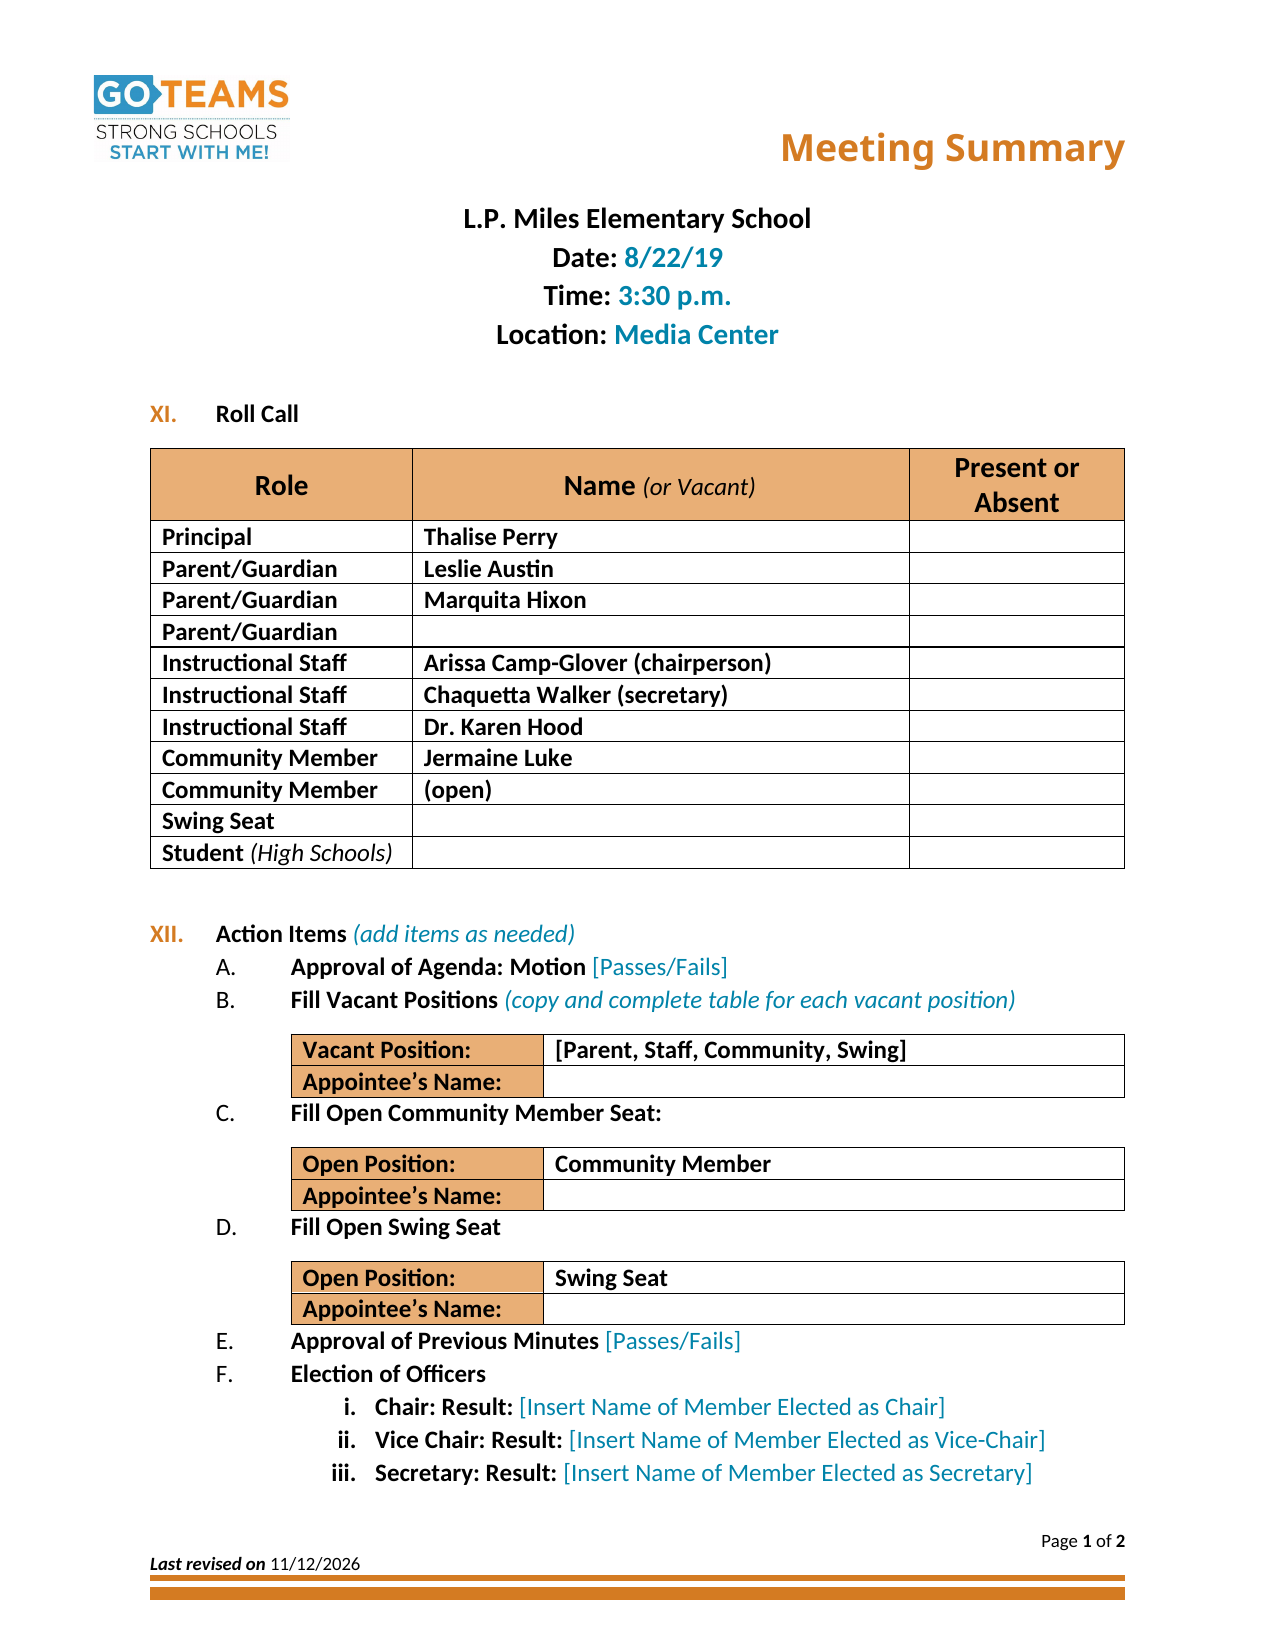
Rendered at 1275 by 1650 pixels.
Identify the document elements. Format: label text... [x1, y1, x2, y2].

table_cell Community Member [151, 774, 412, 804]
table_cell Leslie Austin [413, 553, 909, 583]
text Time: 3:30 p.m. [150, 277, 1125, 313]
table_cell [544, 1180, 1124, 1210]
list Secretary: Result: [Insert Name of Member Elected as Secretary] [356, 1457, 1125, 1487]
list Action Items (add items as needed) [150, 918, 1125, 948]
table_header [Parent, Staff, Community, Swing] [544, 1035, 1124, 1065]
table_cell Appointee’s Name: [292, 1294, 543, 1324]
table_cell Jermaine Luke [413, 742, 909, 773]
list Fill Vacant Positions (copy and complete table for each vacant position) [216, 984, 1125, 1014]
table_cell [910, 774, 1124, 804]
table_cell Marquita Hixon [413, 584, 909, 615]
list Approval of Previous Minutes [Passes/Fails] [216, 1325, 1125, 1356]
table_cell Instructional Staff [151, 711, 412, 741]
table_header Name (or Vacant) [413, 449, 909, 520]
table_cell [910, 553, 1124, 583]
table_cell Appointee’s Name: [292, 1066, 543, 1097]
list Vice Chair: Result: [Insert Name of Member Elected as Vice-Chair] [356, 1424, 1125, 1454]
table_header Swing Seat [544, 1262, 1124, 1292]
table_cell [910, 711, 1124, 741]
table_cell Arissa Camp-Glover (chairperson) [413, 648, 909, 678]
table_cell Chaquetta Walker (secretary) [413, 679, 909, 709]
table_cell Instructional Staff [151, 648, 412, 678]
table_cell (open) [413, 774, 909, 804]
table_cell Principal [151, 521, 412, 552]
table_cell Parent/Guardian [151, 584, 412, 615]
table_header Role [151, 449, 412, 520]
table_cell Dr. Karen Hood [413, 711, 909, 741]
table_cell [910, 679, 1124, 709]
table_cell [910, 648, 1124, 678]
table_cell Instructional Staff [151, 679, 412, 709]
table_header Open Position: [292, 1148, 543, 1179]
table_header Open Position: [292, 1262, 543, 1292]
table_cell [544, 1294, 1124, 1324]
table_cell Parent/Guardian [151, 616, 412, 646]
table_cell Appointee’s Name: [292, 1180, 543, 1210]
list Roll Call [150, 398, 1125, 429]
list Fill Open Community Member Seat: [216, 1098, 1125, 1128]
table_cell [413, 837, 909, 867]
table_cell Parent/Guardian [151, 553, 412, 583]
list Chair: Result: [Insert Name of Member Elected as Chair] [356, 1391, 1125, 1421]
table_header Present or Absent [910, 449, 1124, 520]
text Date: 8/22/19 [150, 239, 1125, 275]
table_cell Student (High Schools) [151, 837, 412, 867]
table_cell [910, 584, 1124, 615]
text Location: Media Center [150, 316, 1125, 352]
table_cell Swing Seat [151, 805, 412, 836]
table_cell [413, 805, 909, 836]
table_cell [910, 521, 1124, 552]
table_header Community Member [544, 1148, 1124, 1179]
table_cell [910, 805, 1124, 836]
table_cell Thalise Perry [413, 521, 909, 552]
table_cell [413, 616, 909, 646]
list Approval of Agenda: Motion [Passes/Fails] [216, 951, 1125, 981]
table_cell [910, 742, 1124, 773]
table_cell [544, 1066, 1124, 1097]
list Election of Officers [216, 1358, 1125, 1388]
table_header Vacant Position: [292, 1035, 543, 1065]
table_cell [910, 616, 1124, 646]
text L.P. Miles Elementary School [150, 201, 1125, 236]
list Fill Open Swing Seat [216, 1211, 1125, 1242]
picture [93, 75, 290, 162]
table_cell Community Member [151, 742, 412, 773]
table_cell [910, 837, 1124, 867]
